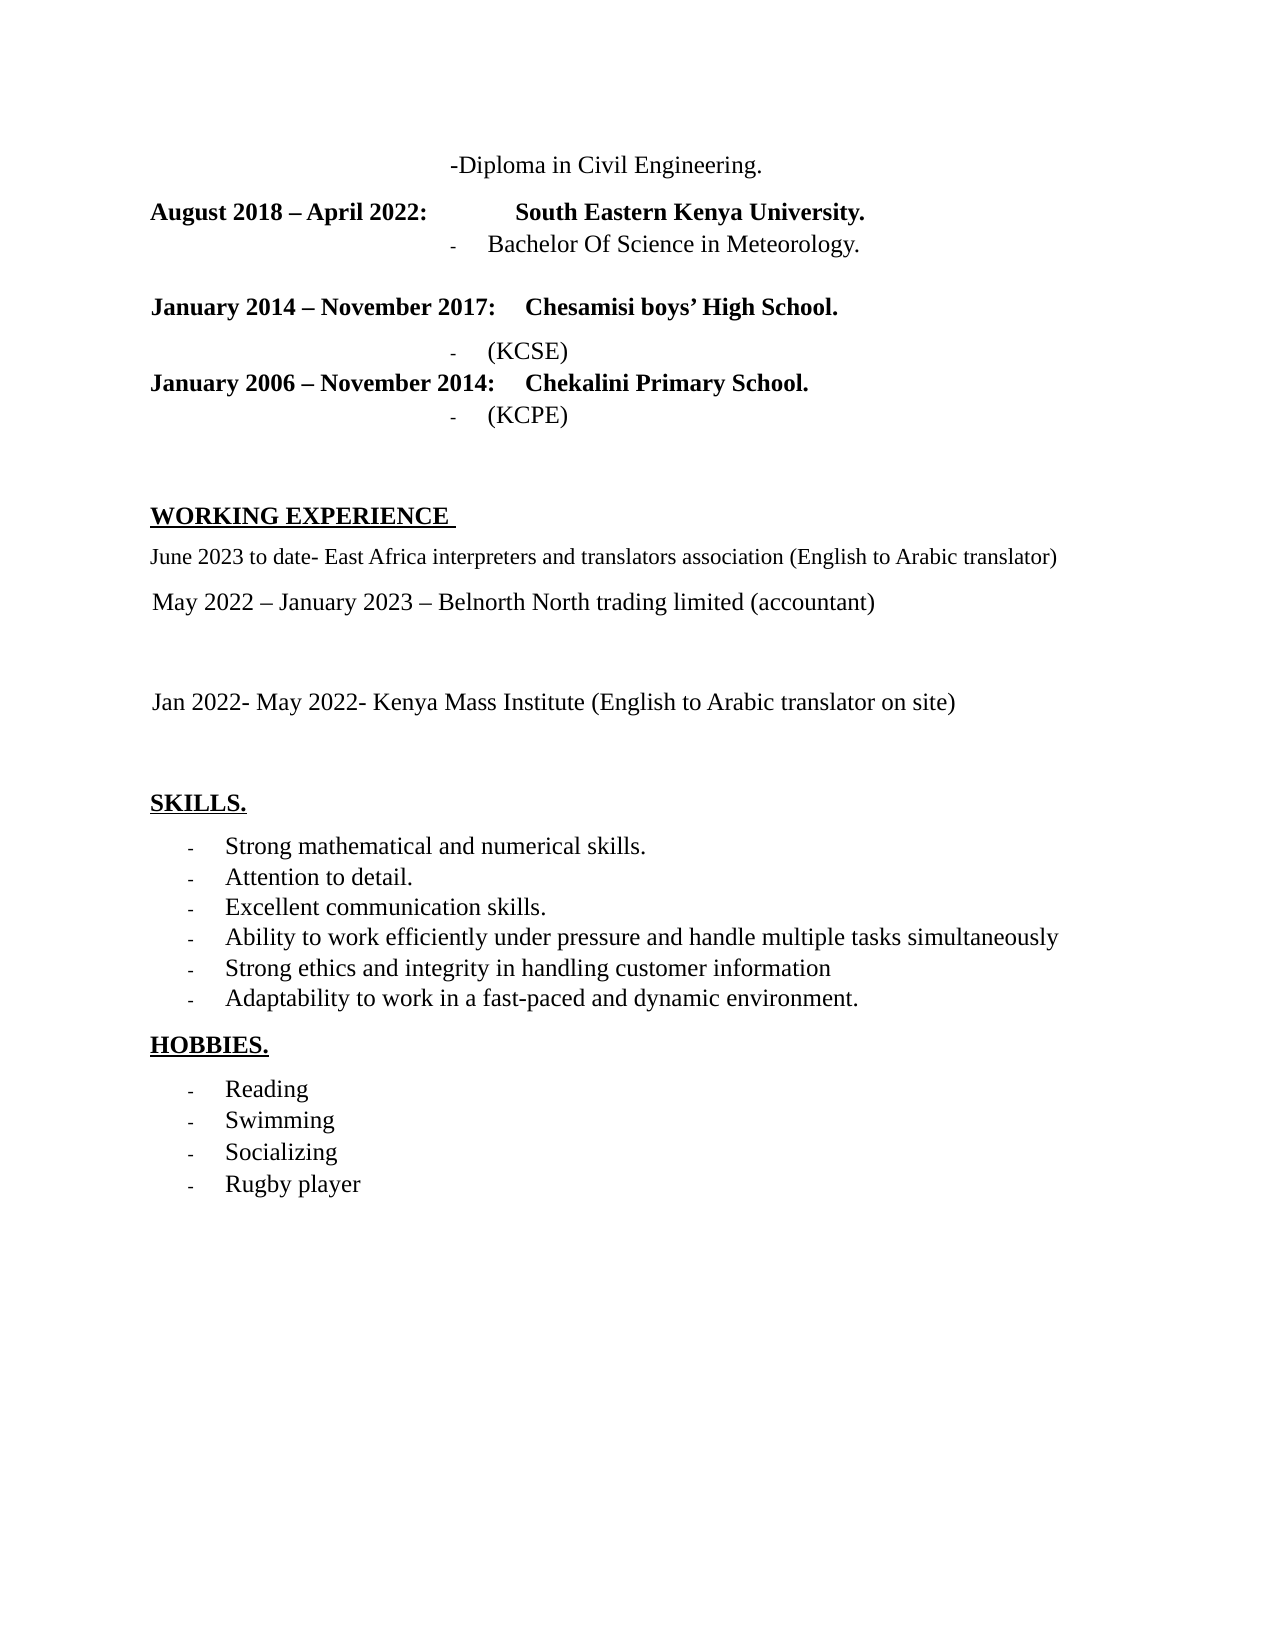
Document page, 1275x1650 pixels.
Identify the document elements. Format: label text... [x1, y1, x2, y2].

subtitle WORKING EXPERIENCE [150, 501, 1154, 530]
list Attention to detail. [187, 862, 1125, 890]
list Strong ethics and integrity in handling customer information [187, 953, 1125, 982]
subtitle SKILLS. [150, 788, 1125, 816]
text Jan 2022- May 2022- Kenya Mass Institute (English to Arabic translator on site) [152, 687, 1125, 716]
text May 2022 – January 2023 – Belnorth North trading limited (accountant) [152, 587, 1125, 616]
list (KCSE) [450, 336, 1125, 365]
list Excellent communication skills. [187, 892, 1125, 921]
list Adaptability to work in a fast-paced and dynamic environment. [187, 983, 1125, 1012]
list Swimming [187, 1106, 1125, 1134]
list (KCPE) [450, 400, 1125, 429]
text January 2014 – November 2017: Chesamisi boys’ High School. [150, 292, 954, 321]
list Bachelor Of Science in Meteorology. [450, 229, 1125, 258]
text -Diploma in Civil Engineering. [450, 150, 1125, 179]
text August 2018 – April 2022: South Eastern Kenya University. [150, 197, 1125, 226]
list Reading [187, 1074, 1125, 1103]
text June 2023 to date- East Africa interpreters and translators association (English to Arabic translator) [150, 543, 1125, 569]
subtitle HOBBIES. [150, 1030, 1125, 1059]
list Strong mathematical and numerical skills. [187, 831, 1125, 860]
list Rugby player [187, 1169, 1125, 1198]
list Ability to work efficiently under pressure and handle multiple tasks simultaneously [187, 922, 1125, 951]
list January 2006 – November 2014: Chekalini Primary School. [150, 368, 1125, 397]
list Socializing [187, 1137, 1125, 1166]
